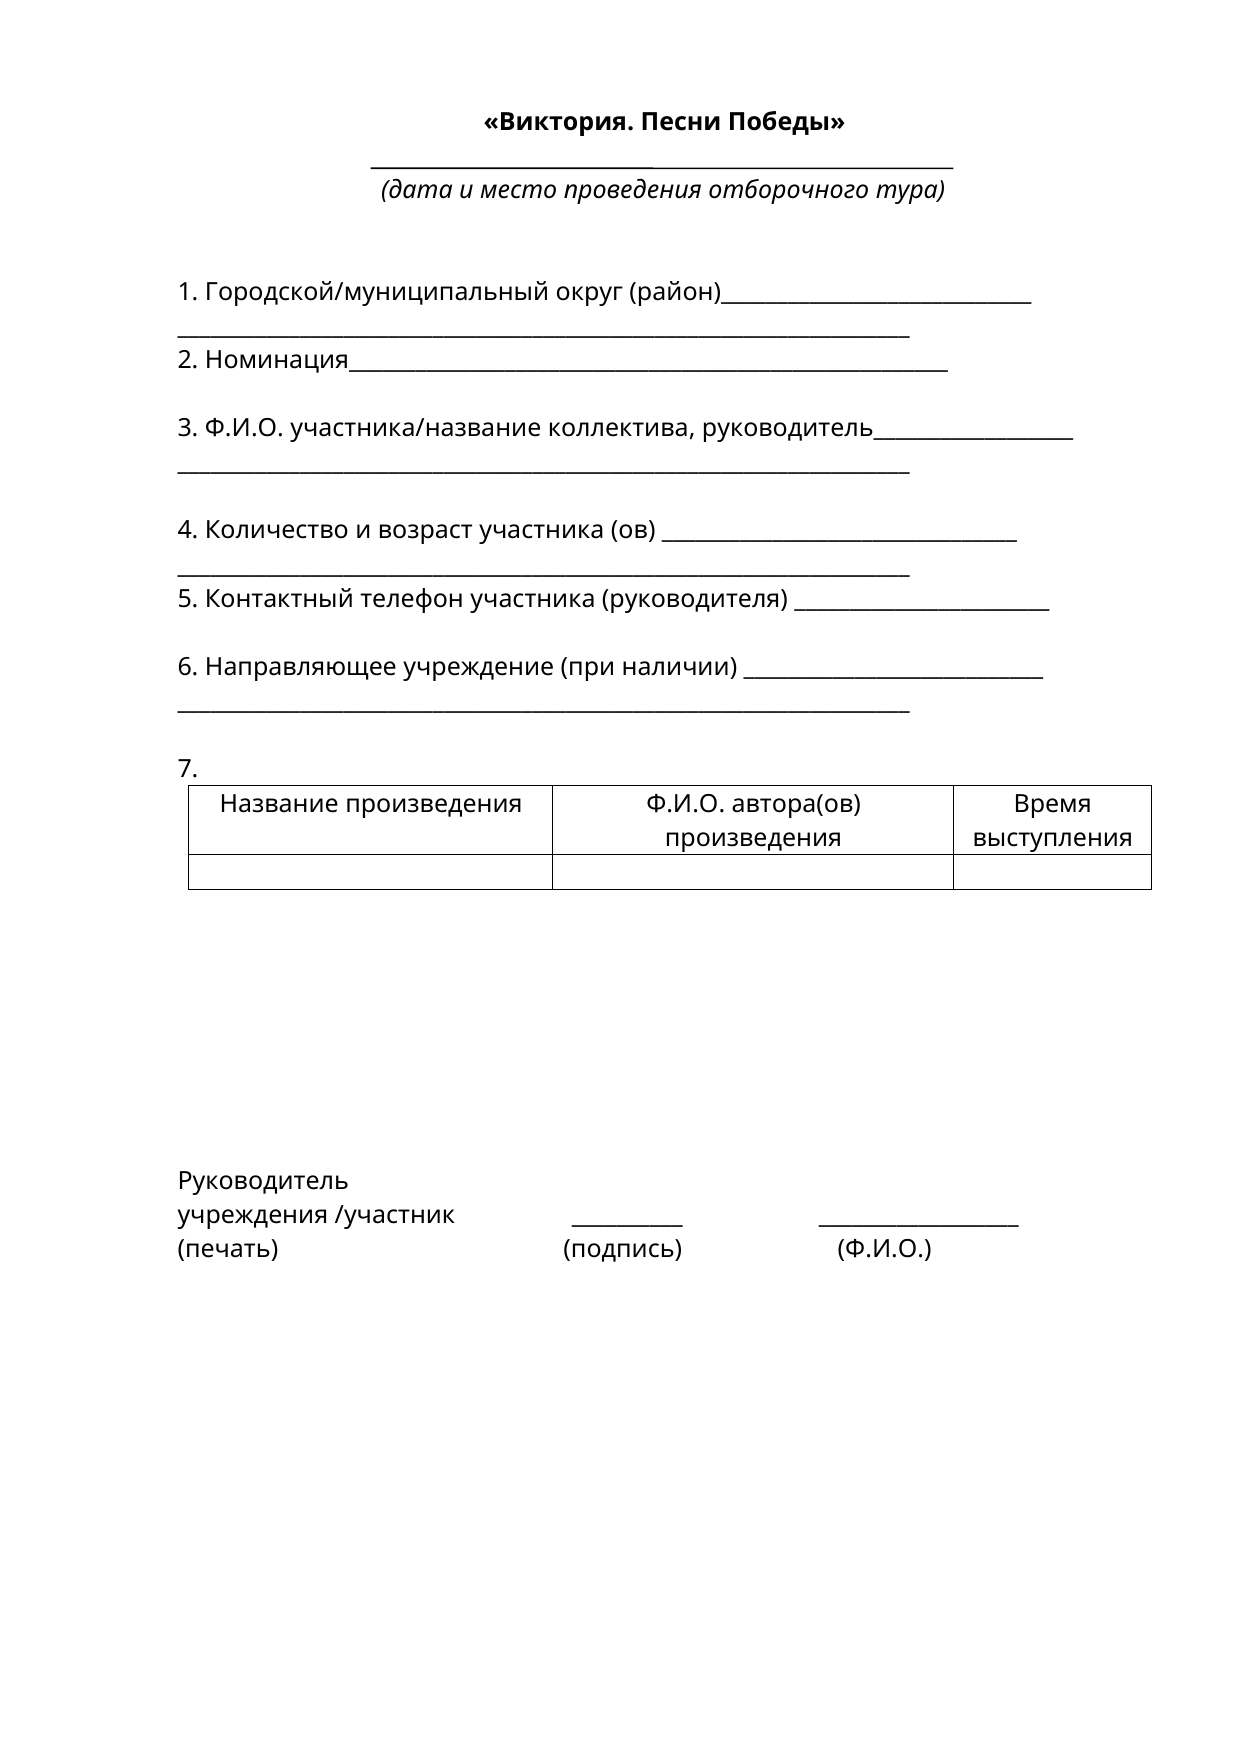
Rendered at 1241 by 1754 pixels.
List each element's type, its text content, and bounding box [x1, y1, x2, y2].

text 4. Количество и возраст участника (ов) ________________________________ [177, 512, 1152, 546]
text __________________________________________________________________ [177, 546, 1152, 580]
table_cell [954, 855, 1151, 889]
text «Виктория. Песни Победы» [177, 103, 1152, 137]
text (дата и место проведения отборочного тура) [177, 172, 1152, 206]
text 3. Ф.И.О. участника/название коллектива, руководитель__________________ [177, 410, 1152, 444]
text 2. Номинация______________________________________________________ [177, 342, 1152, 376]
text 7. [177, 751, 1152, 785]
table_cell [553, 855, 953, 889]
table_header Название произведения [189, 786, 552, 854]
text 1. Городской/муниципальный округ (район)____________________________ [177, 274, 1152, 308]
text учреждения /участник __________ __________________ (печать) (подпись) (Ф.И.О.) [177, 1197, 1152, 1265]
text __________________________________________________________________ [177, 682, 1152, 717]
table_header Время выступления [954, 786, 1151, 854]
table_header Ф.И.О. автора(ов) произведения [553, 786, 953, 854]
text __________________________________________________________________ [177, 308, 1152, 342]
table_cell [189, 855, 552, 889]
text Руководитель [177, 1162, 1152, 1197]
text 6. Направляющее учреждение (при наличии) ___________________________ [177, 648, 1152, 682]
text __________________________________________________________________ [177, 444, 1152, 478]
text 5. Контактный телефон участника (руководителя) _______________________ [177, 580, 1152, 614]
